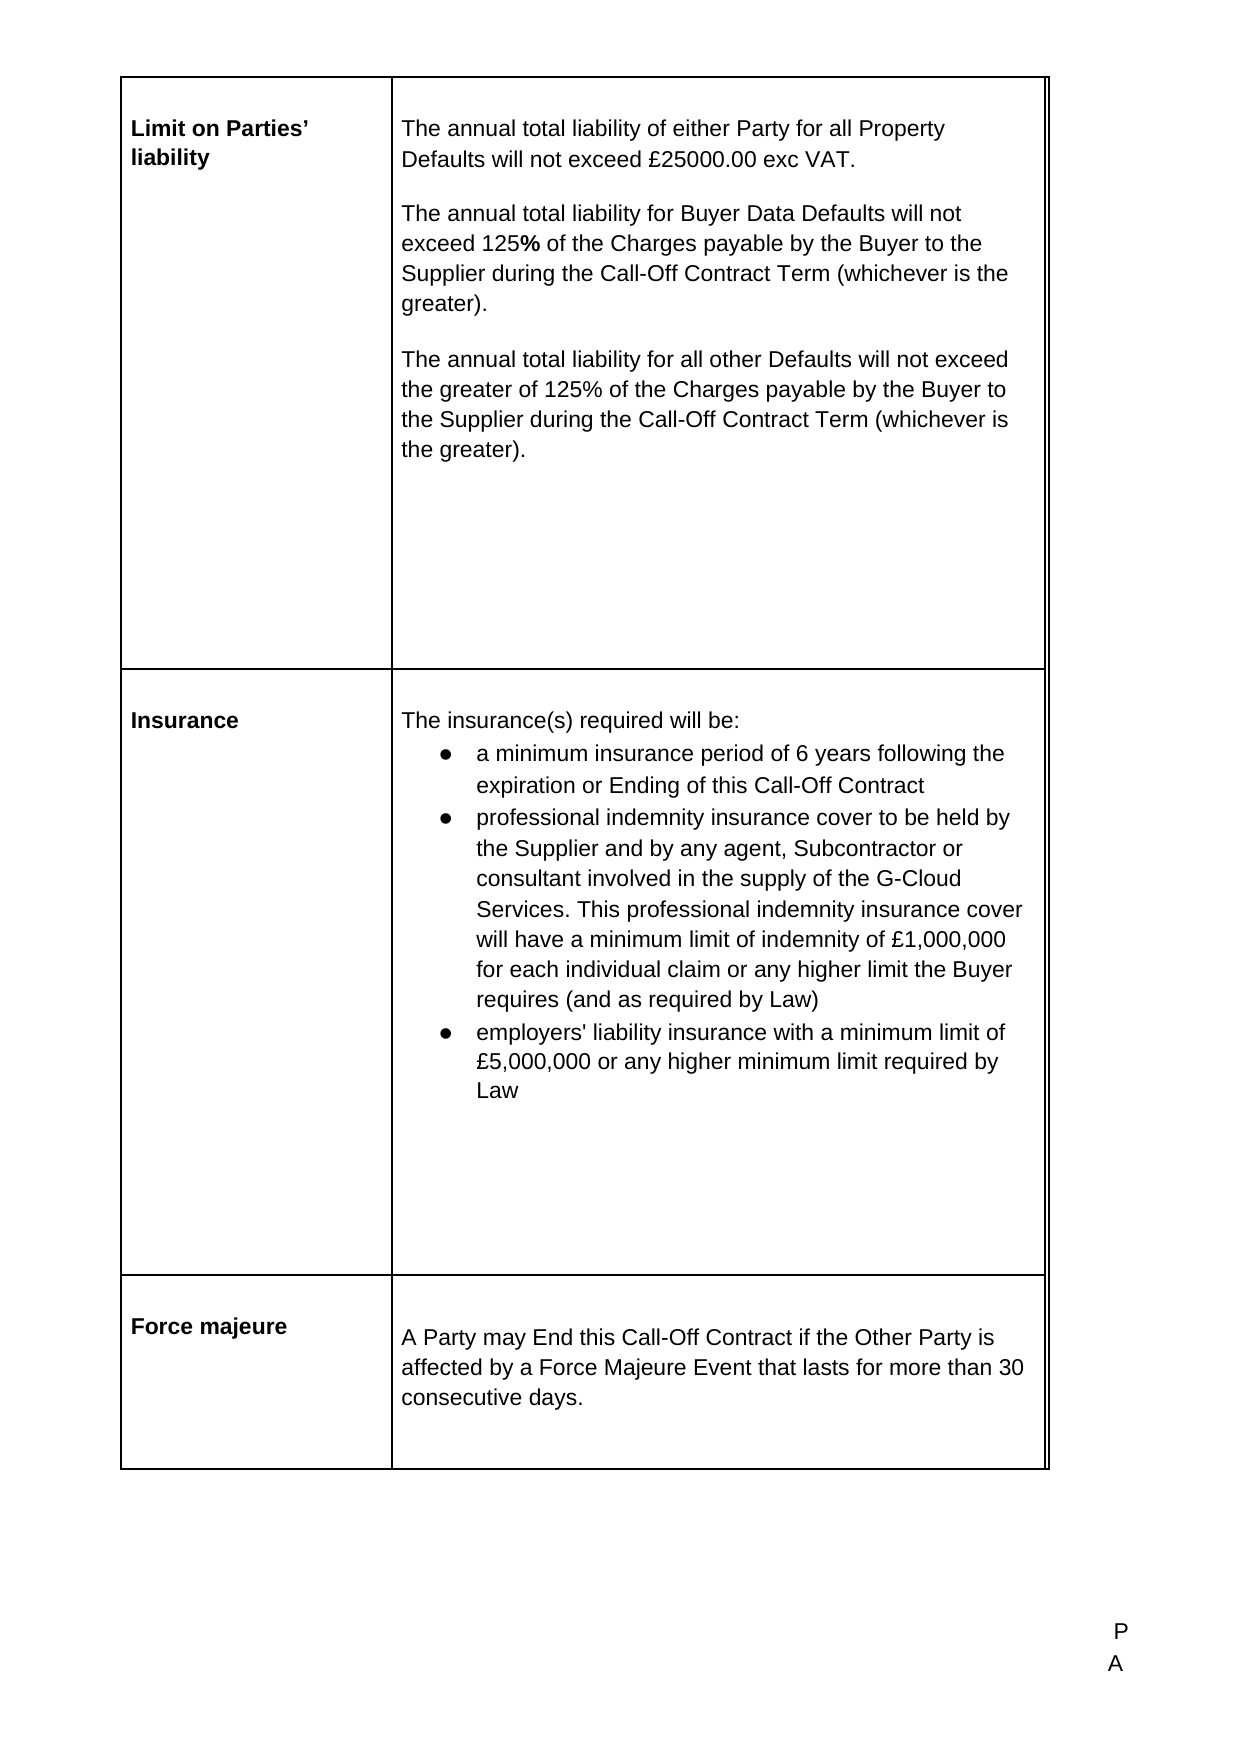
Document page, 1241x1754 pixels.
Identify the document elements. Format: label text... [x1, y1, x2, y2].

table_cell Insurance [122, 670, 391, 1274]
table_cell Force majeure [122, 1276, 391, 1468]
table_cell The insurance(s) required will be: a minimum insurance period of 6 years following the expiration or Ending of this Call-Off Contract professional indemnity insurance cover to be held by the Supplier and by any agent, Subcontractor or consultant involved in the supply of the G-Cloud Services. This professional indemnity insurance cover will have a minimum limit of indemnity of £1,000,000 for each individual claim or any higher limit the Buyer requires (and as required by Law) employers' liability insurance with a minimum limit of £5,000,000 or any higher minimum limit required by Law [393, 670, 1044, 1274]
table_cell A Party may End this Call-Off Contract if the Other Party is affected by a Force Majeure Event that lasts for more than 30 consecutive days. [393, 1276, 1044, 1468]
table_header The annual total liability of either Party for all Property Defaults will not exceed £25000.00 exc VAT. The annual total liability for Buyer Data Defaults will not exceed 125% of the Charges payable by the Buyer to the Supplier during the Call-Off Contract Term (whichever is the greater). The annual total liability for all other Defaults will not exceed the greater of 125% of the Charges payable by the Buyer to the Supplier during the Call-Off Contract Term (whichever is the greater). [393, 78, 1044, 668]
table_header Limit on Parties’ liability [122, 78, 391, 668]
